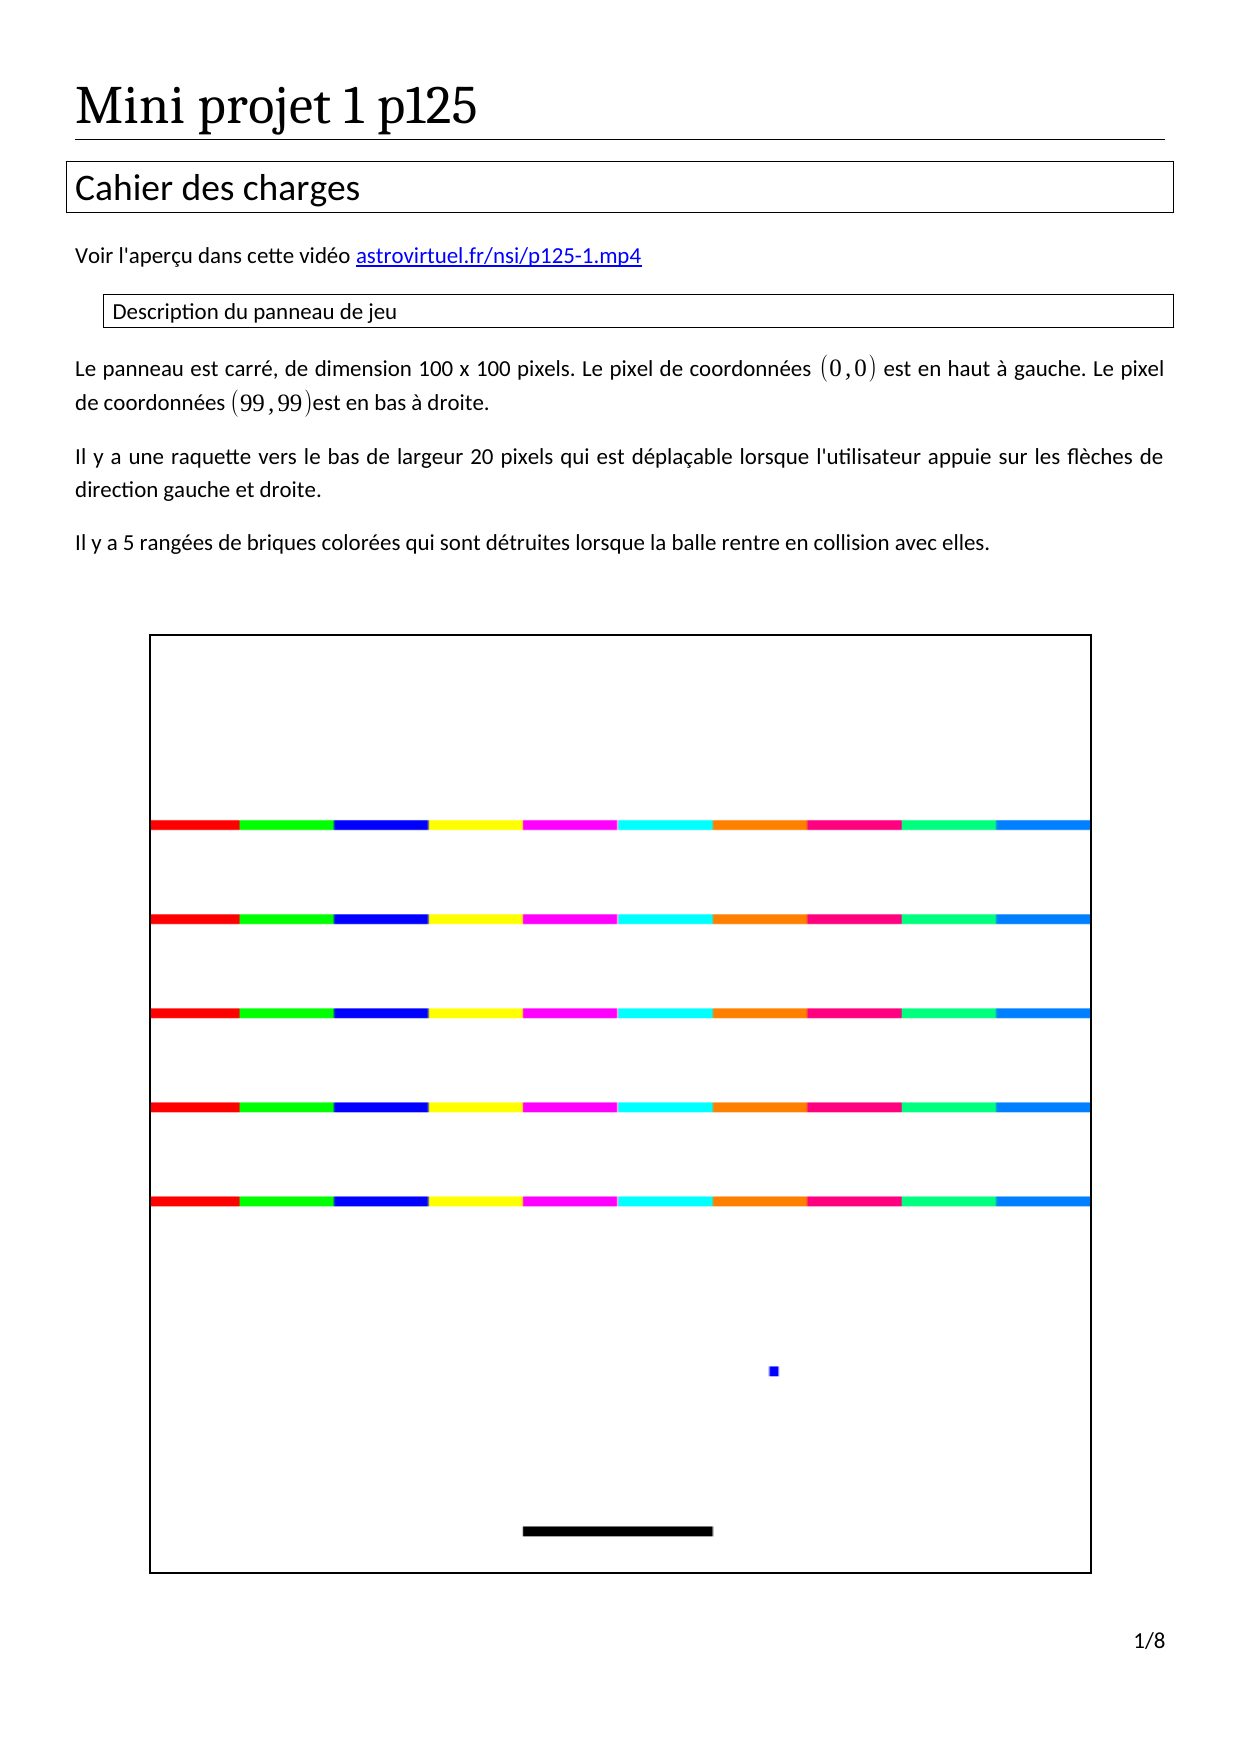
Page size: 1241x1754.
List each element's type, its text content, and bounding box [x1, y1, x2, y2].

text Il y a 5 rangées de briques colorées qui sont détruites lorsque la balle rentre en collision avec elles. [75, 528, 1165, 556]
title Mini projet 1 p125 [75, 75, 1165, 139]
text Voir l'aperçu dans cette vidéo astrovirtuel.fr/nsi/p125-1.mp4 [75, 241, 1165, 269]
text Cahier des charges [67, 162, 1173, 212]
text Description du panneau de jeu [104, 295, 1173, 327]
text Le panneau est carré, de dimension 100 x 100 pixels. Le pixel de coordonnées est en haut à gauche. Le pixel de coordonnées est en bas à droite. [75, 353, 1165, 417]
text Il y a une raquette vers le bas de largeur 20 pixels qui est déplaçable lorsque l'utilisateur appuie sur les flèches de direction gauche et droite. [75, 442, 1165, 503]
picture [151, 636, 1090, 1572]
